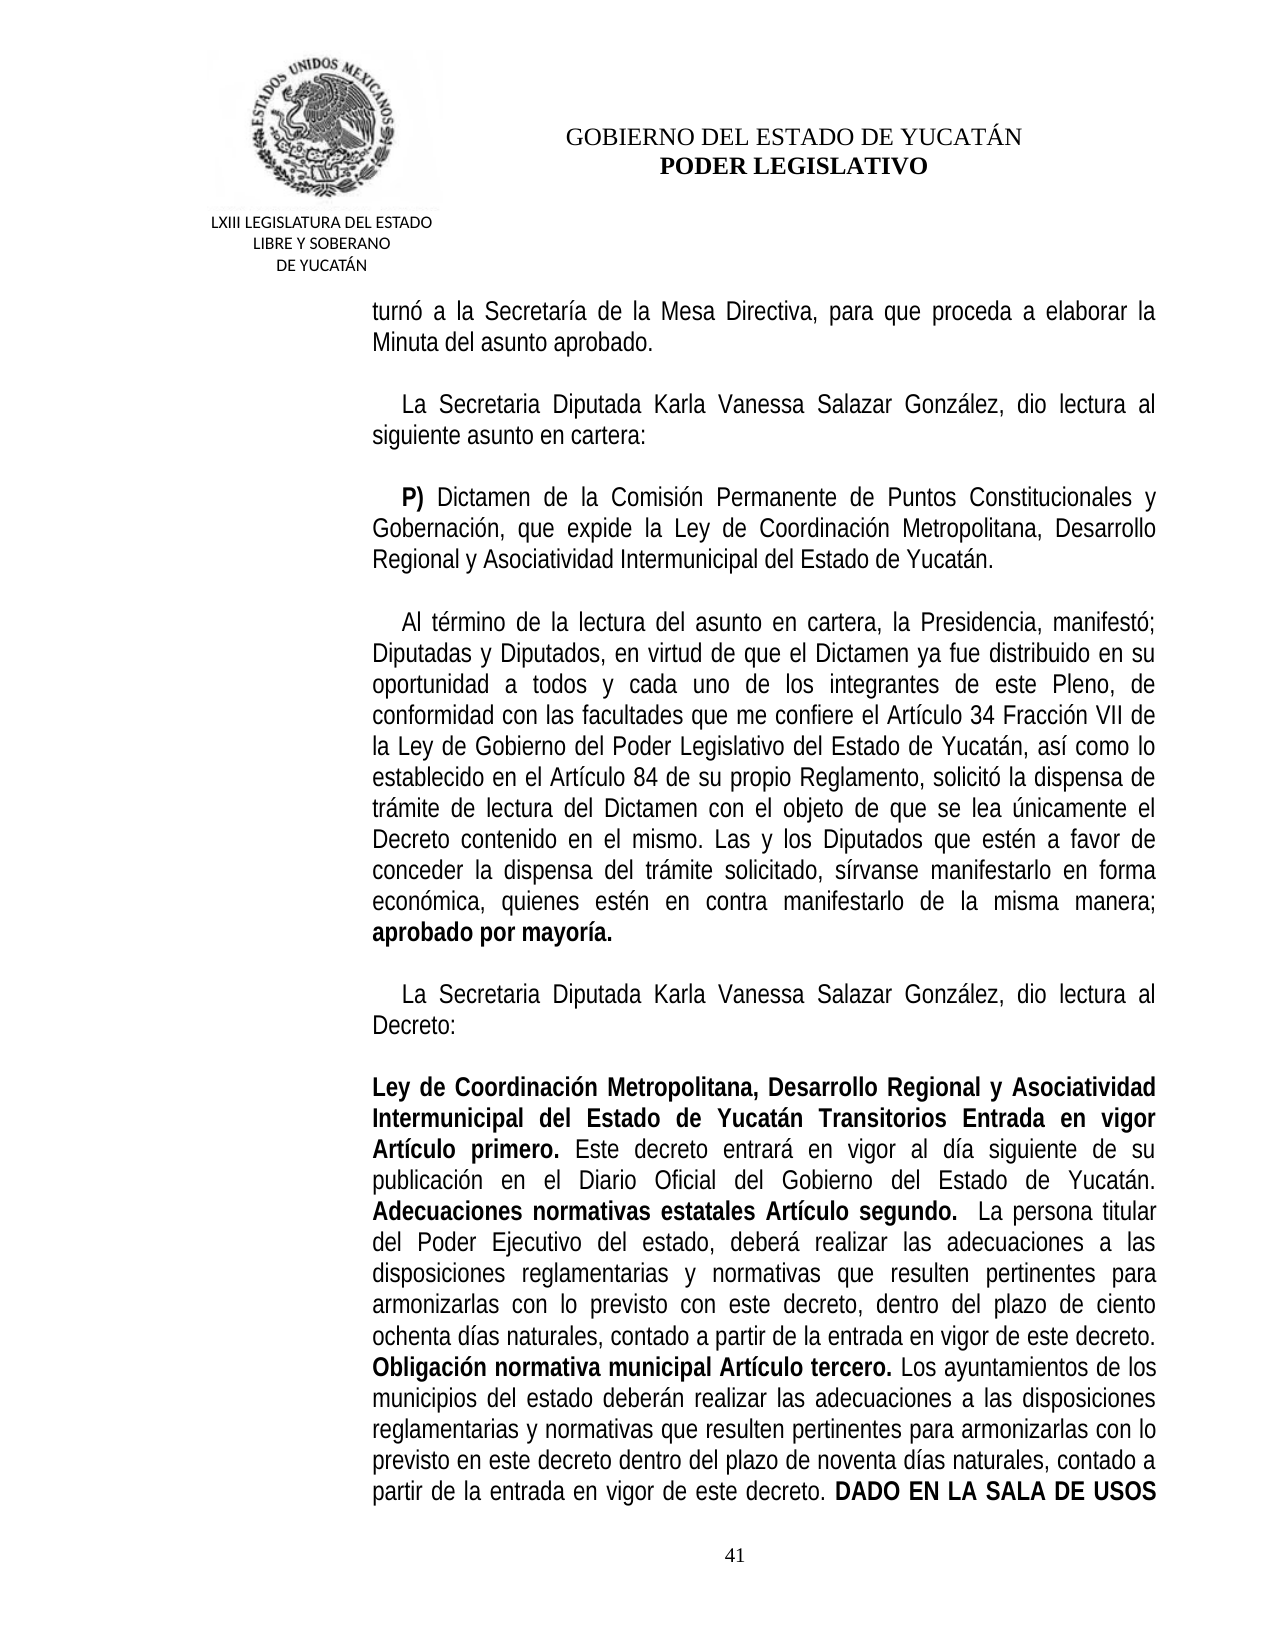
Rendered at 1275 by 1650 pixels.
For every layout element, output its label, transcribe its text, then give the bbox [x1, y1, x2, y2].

picture [206, 50, 443, 211]
text La Secretaria Diputada Karla Vanessa Salazar González, dio lectura al Decreto: [372, 978, 1157, 1040]
text Al término de la lectura del asunto en cartera, la Presidencia, manifestó; Diputadas y Diputados, en virtud de que el Dictamen ya fue distribuido en su oportunidad a todos y cada uno de los integrantes de este Pleno, de conformidad con las facultades que me confiere el Artículo 34 Fracción VII de la Ley de Gobierno del Poder Legislativo del Estado de Yucatán, así como lo establecido en el Artículo 84 de su propio Reglamento, solicitó la dispensa de trámite de lectura del Dictamen con el objeto de que se lea únicamente el Decreto contenido en el mismo. Las y los Diputados que estén a favor de conceder la dispensa del trámite solicitado, sírvanse manifestarlo en forma económica, quienes estén en contra manifestarlo de la misma manera; aprobado por mayoría. [372, 606, 1157, 947]
text P) Dictamen de la Comisión Permanente de Puntos Constitucionales y Gobernación, que expide la Ley de Coordinación Metropolitana, Desarrollo Regional y Asociatividad Intermunicipal del Estado de Yucatán. [372, 482, 1157, 575]
text La Secretaria Diputada Karla Vanessa Salazar González, dio lectura al siguiente asunto en cartera: [372, 388, 1157, 451]
